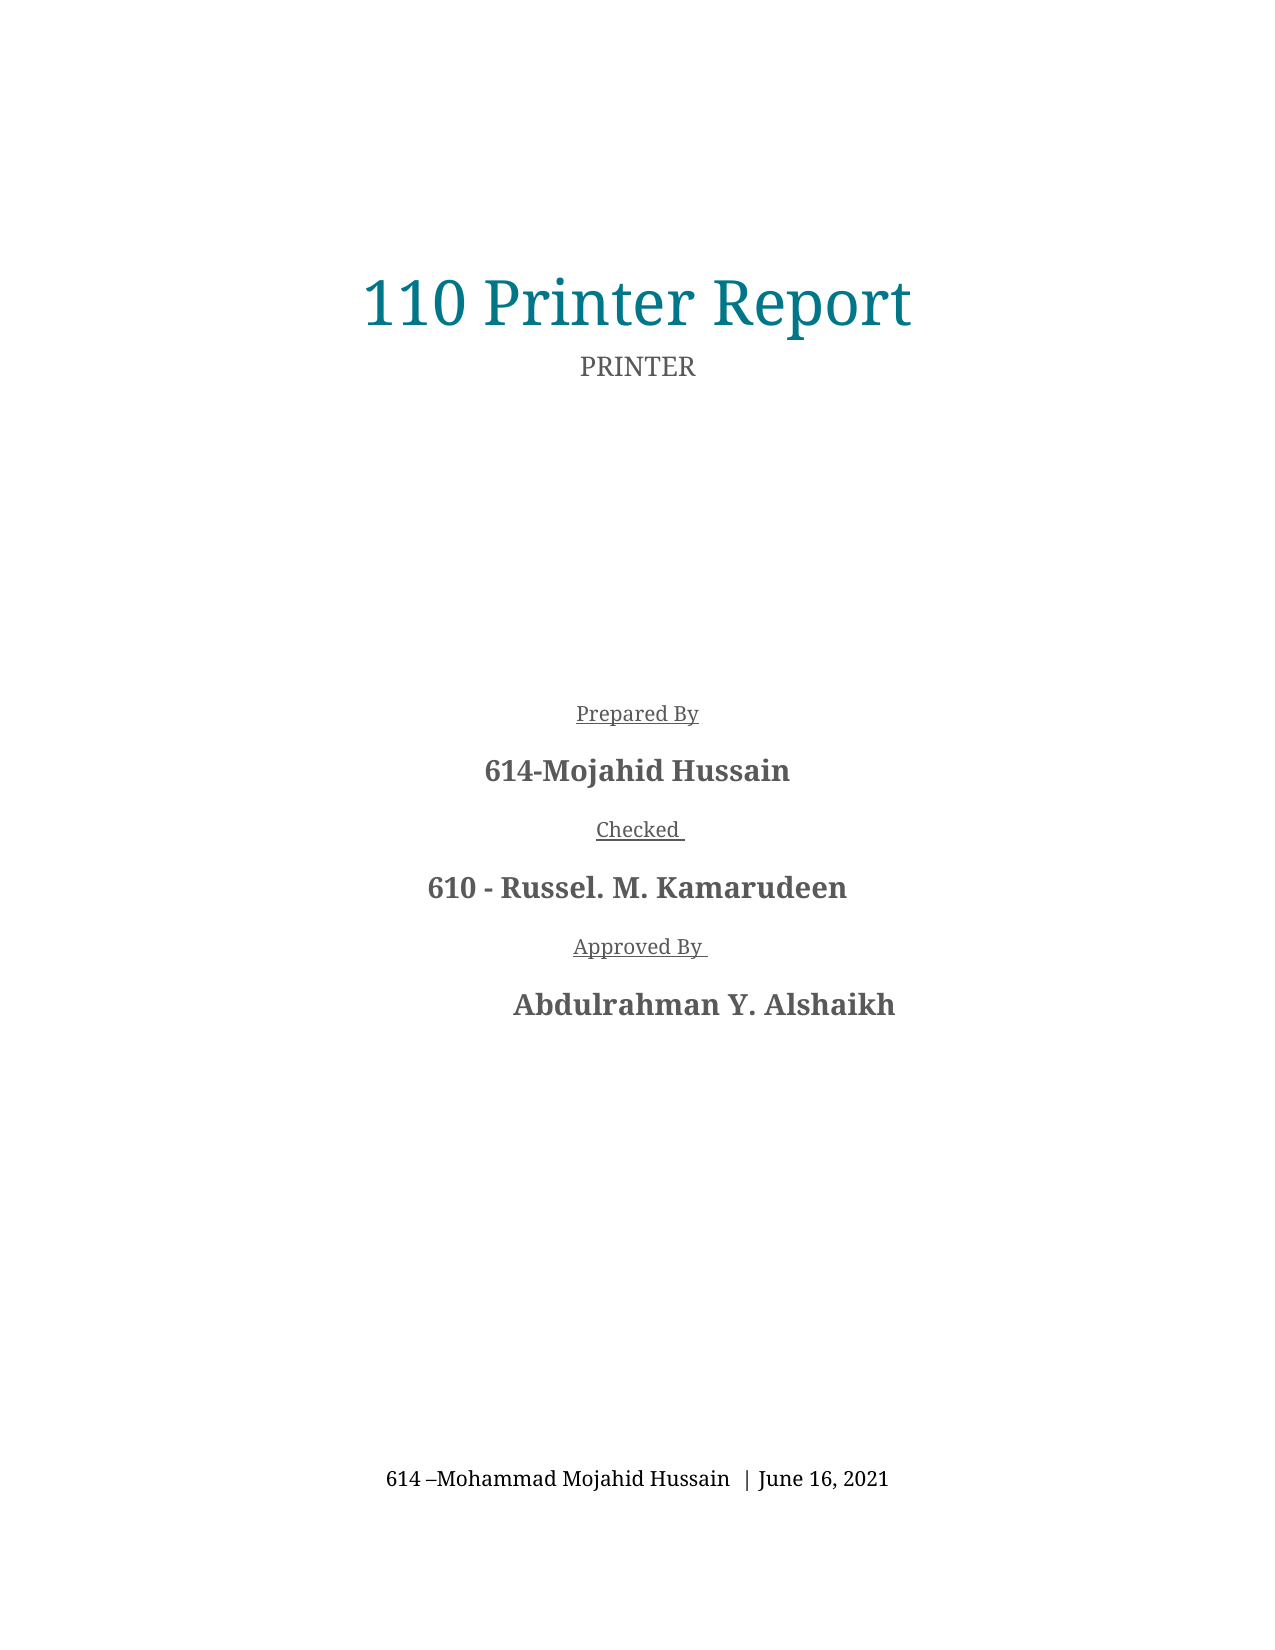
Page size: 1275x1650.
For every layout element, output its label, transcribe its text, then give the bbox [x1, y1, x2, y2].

text Approved By [187, 932, 1087, 960]
text Checked [187, 815, 1087, 844]
text Prepared By [187, 699, 1087, 727]
text 610 - Russel. M. Kamarudeen [187, 867, 1087, 907]
text 614-Mojahid Hussain [187, 751, 1087, 790]
text Abdulrahman Y. Alshaikh [187, 984, 1087, 1023]
